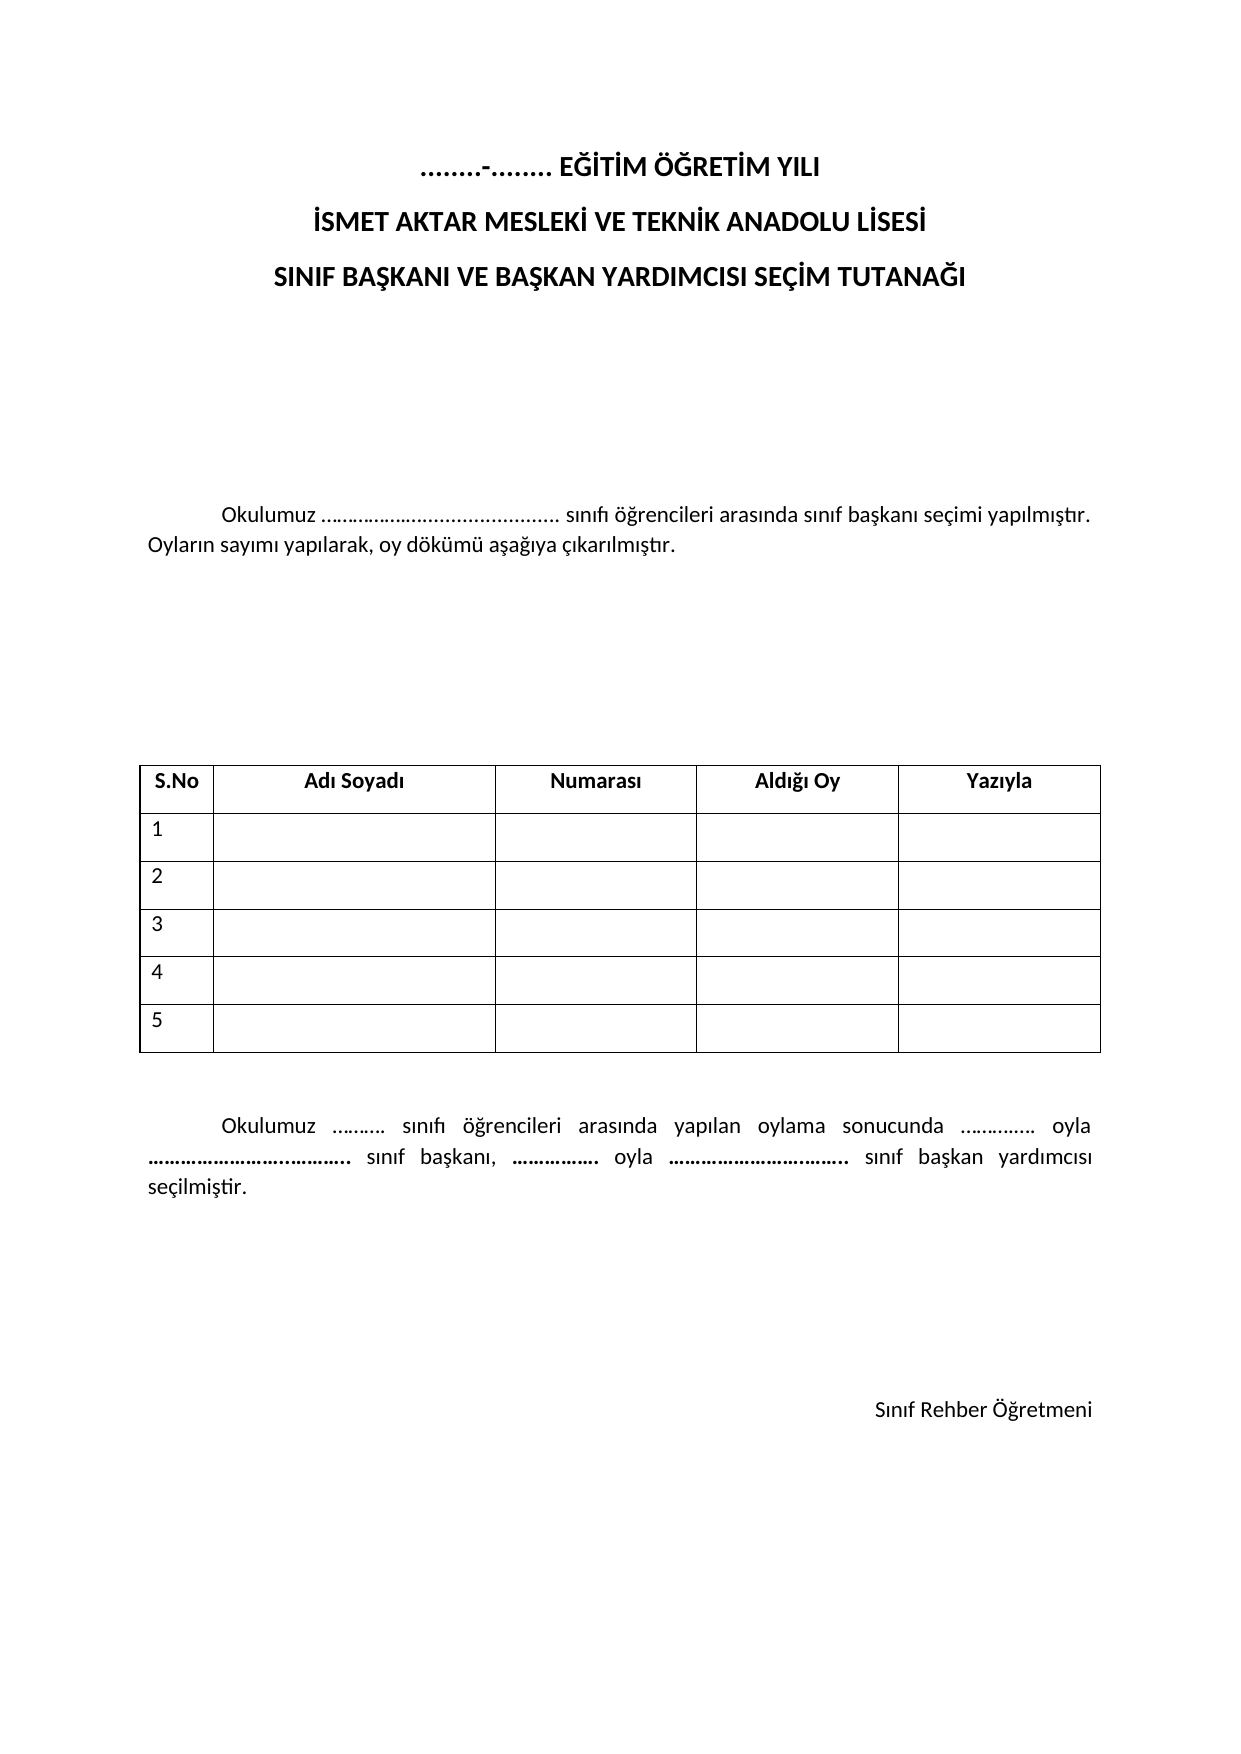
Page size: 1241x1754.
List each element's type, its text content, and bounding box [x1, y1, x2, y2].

text Sınıf Rehber Öğretmeni [148, 1395, 1093, 1423]
table_header Yazıyla [899, 766, 1100, 813]
table_cell [899, 862, 1100, 908]
table_cell [899, 957, 1100, 1004]
text ........-........ EĞİTİM ÖĞRETİM YILI [148, 148, 1093, 183]
table_cell [214, 957, 495, 1004]
table_header Numarası [496, 766, 696, 813]
table_cell [496, 1005, 696, 1052]
table_cell 1 [141, 814, 213, 861]
table_cell [697, 910, 898, 956]
table_cell 5 [141, 1005, 213, 1052]
table_cell [496, 814, 696, 861]
table_cell [899, 910, 1100, 956]
text Okulumuz ………. sınıfı öğrencileri arasında yapılan oylama sonucunda ……….…. oyla ……………………..……….. sınıf başkanı, ……………. oyla …………………….…….. sınıf başkan yardımcısı seçilmiştir. [148, 1112, 1093, 1200]
table_cell [697, 1005, 898, 1052]
table_header S.No [141, 766, 213, 813]
table_cell [496, 910, 696, 956]
table_cell [214, 1005, 495, 1052]
table_cell [214, 862, 495, 908]
text Okulumuz …………….…........................ sınıfı öğrencileri arasında sınıf başkanı seçimi yapılmıştır. Oyların sayımı yapılarak, oy dökümü aşağıya çıkarılmıştır. [148, 500, 1093, 559]
table_cell 3 [141, 910, 213, 956]
text İSMET AKTAR MESLEKİ VE TEKNİK ANADOLU LİSESİ [148, 203, 1093, 238]
table_cell [214, 910, 495, 956]
table_cell [697, 862, 898, 908]
table_cell 2 [141, 862, 213, 908]
table_cell [496, 957, 696, 1004]
table_cell [697, 957, 898, 1004]
table_header Aldığı Oy [697, 766, 898, 813]
table_header Adı Soyadı [214, 766, 495, 813]
table_cell [697, 814, 898, 861]
text SINIF BAŞKANI VE BAŞKAN YARDIMCISI SEÇİM TUTANAĞI [148, 258, 1093, 293]
table_cell [899, 1005, 1100, 1052]
table_cell 4 [141, 957, 213, 1004]
table_cell [214, 814, 495, 861]
table_cell [899, 814, 1100, 861]
table_cell [496, 862, 696, 908]
